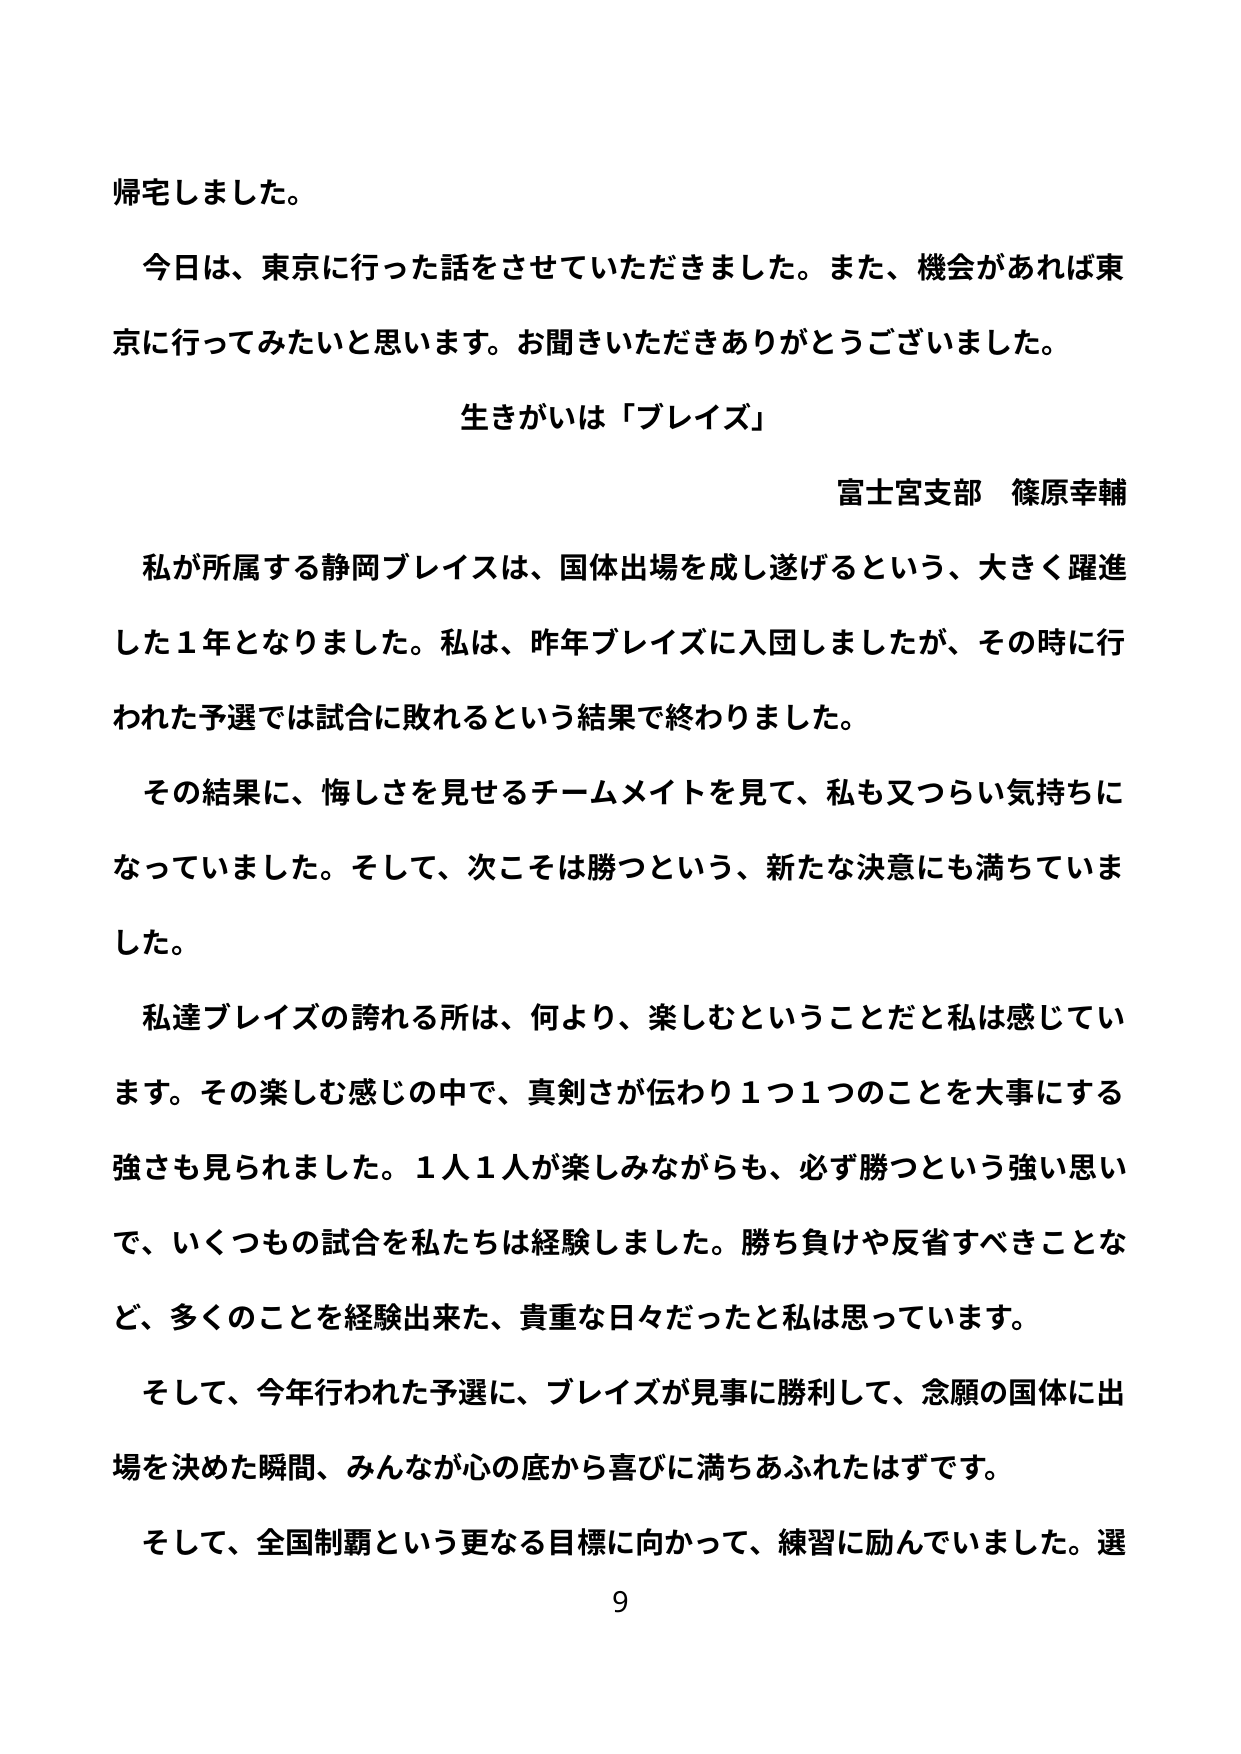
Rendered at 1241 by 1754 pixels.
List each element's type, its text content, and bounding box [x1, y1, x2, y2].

text 生きがいは「ブレイズ」 [112, 378, 1128, 453]
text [112, 153, 1128, 228]
text そして、今年行われた予選に、ブレイズが見事に勝利して、念願の国体に出場を決めた瞬間、みんなが心の底から喜びに満ちあふれたはずです。 [112, 1353, 1128, 1503]
text その結果に、悔しさを見せるチームメイトを見て、私も又つらい気持ちになっていました。そして、次こそは勝つという、新たな決意にも満ちていました。 [112, 753, 1128, 978]
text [112, 1503, 1128, 1578]
text 今日は、東京に行った話をさせていただきました。また、機会があれば東京に行ってみたいと思います。お聞きいただきありがとうございました。 [112, 228, 1128, 378]
text 私が所属する静岡ブレイスは、国体出場を成し遂げるという、大きく躍進した１年となりました。私は、昨年ブレイズに入団しましたが、その時に行われた予選では試合に敗れるという結果で終わりました。 [112, 528, 1128, 753]
text 私達ブレイズの誇れる所は、何より、楽しむということだと私は感じています。その楽しむ感じの中で、真剣さが伝わり１つ１つのことを大事にする強さも見られました。１人１人が楽しみながらも、必ず勝つという強い思いで、いくつもの試合を私たちは経験しました。勝ち負けや反省すべきことなど、多くのことを経験出来た、貴重な日々だったと私は思っています。 [112, 978, 1128, 1353]
text 富士宮支部 篠原幸輔 [112, 453, 1128, 528]
